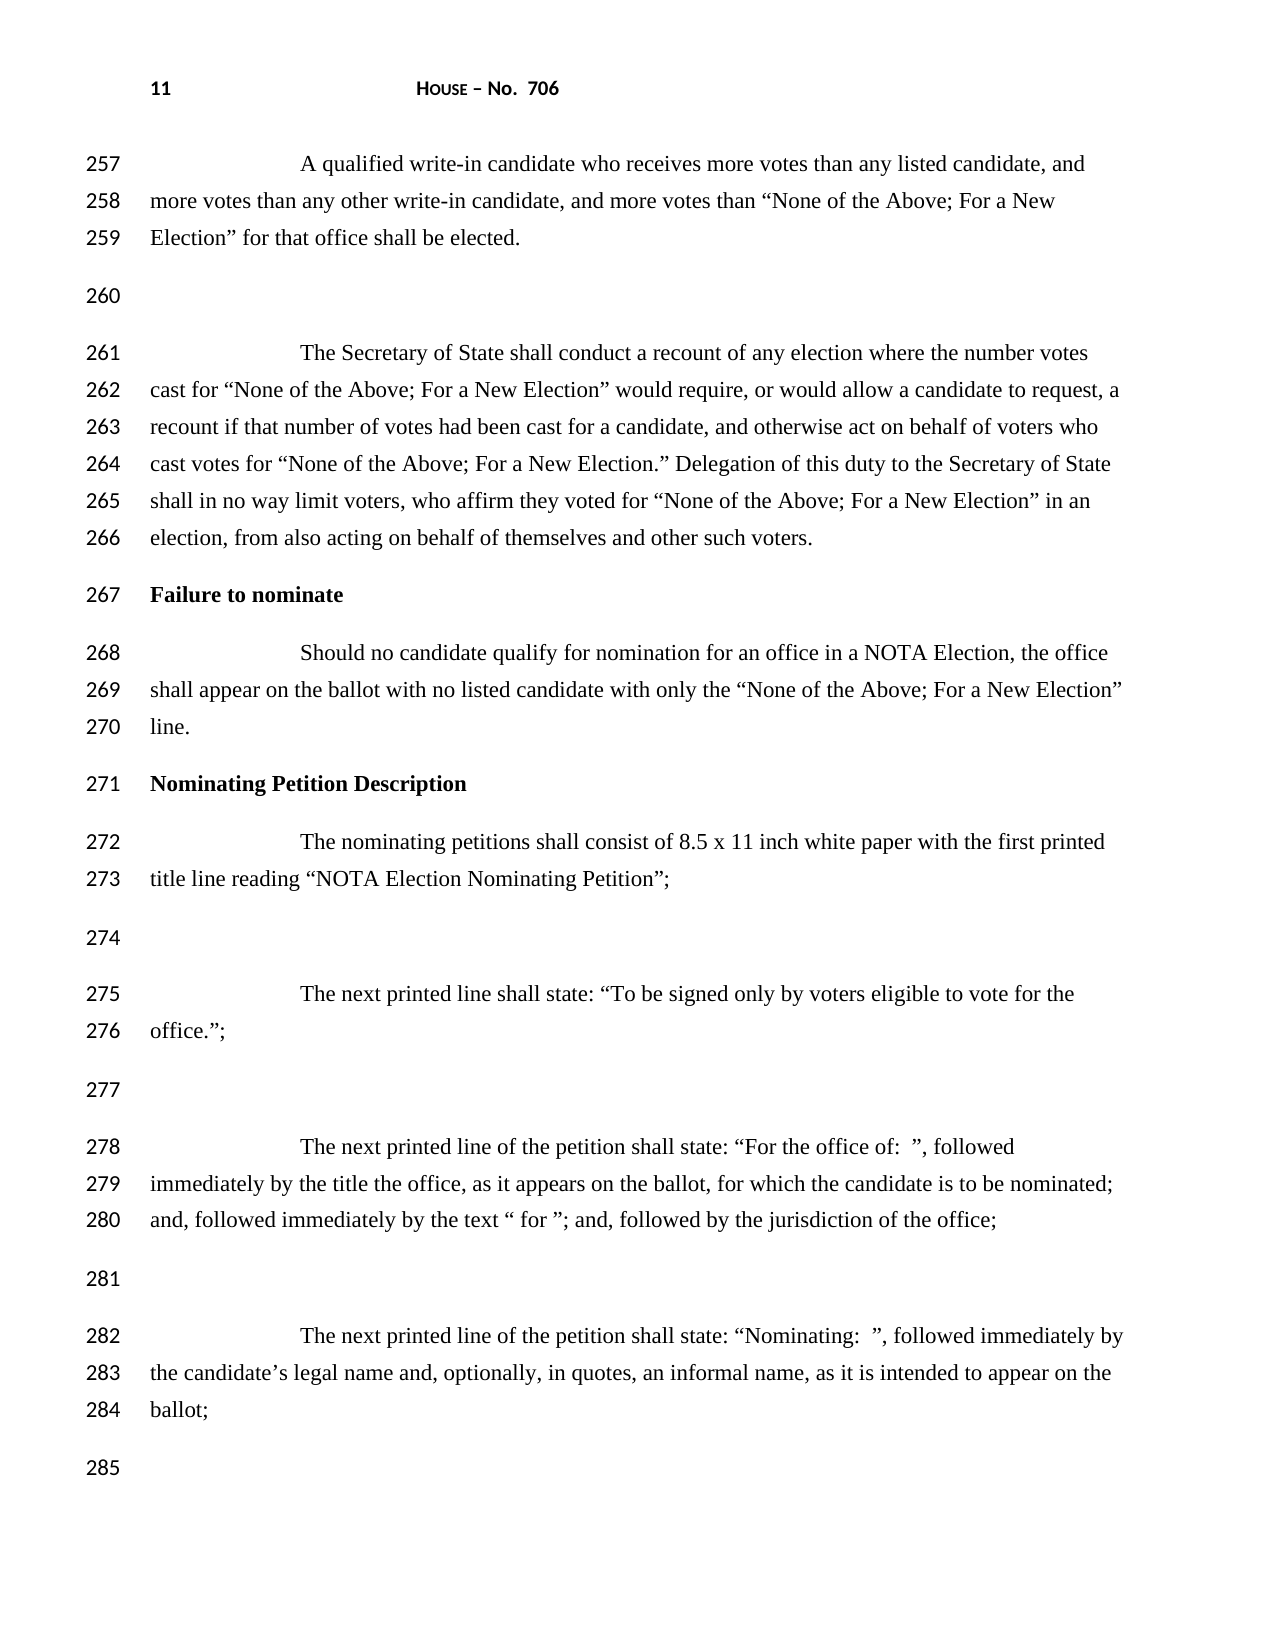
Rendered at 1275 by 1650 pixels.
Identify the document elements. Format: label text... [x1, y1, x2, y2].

text The next printed line of the petition shall state: “Nominating: ”, followed immediately by the candidate’s legal name and, optionally, in quotes, an informal name, as it is intended to appear on the ballot; [150, 1322, 1125, 1422]
text Failure to nominate [150, 581, 1125, 608]
text The nominating petitions shall consist of 8.5 x 11 inch white paper with the first printed title line reading “NOTA Election Nominating Petition”; [150, 828, 1125, 891]
text A qualified write-in candidate who receives more votes than any listed candidate, and more votes than any other write-in candidate, and more votes than “None of the Above; For a New Election” for that office shall be elected. [150, 150, 1125, 250]
text The Secretary of State shall conduct a recount of any election where the number votes cast for “None of the Above; For a New Election” would require, or would allow a candidate to request, a recount if that number of votes had been cast for a candidate, and otherwise act on behalf of voters who cast votes for “None of the Above; For a New Election.” Delegation of this duty to the Secretary of State shall in no way limit voters, who affirm they voted for “None of the Above; For a New Election” in an election, from also acting on behalf of themselves and other such voters. [150, 339, 1125, 550]
text The next printed line of the petition shall state: “For the office of: ”, followed immediately by the title the office, as it appears on the ballot, for which the candidate is to be nominated; and, followed immediately by the text “ for ”; and, followed by the jurisdiction of the office; [150, 1133, 1125, 1233]
text Nominating Petition Description [150, 770, 1125, 797]
text The next printed line shall state: “To be signed only by voters eligible to vote for the office.”; [150, 980, 1125, 1044]
text Should no candidate qualify for nomination for an office in a NOTA Election, the office shall appear on the ballot with no listed candidate with only the “None of the Above; For a New Election” line. [150, 639, 1125, 739]
